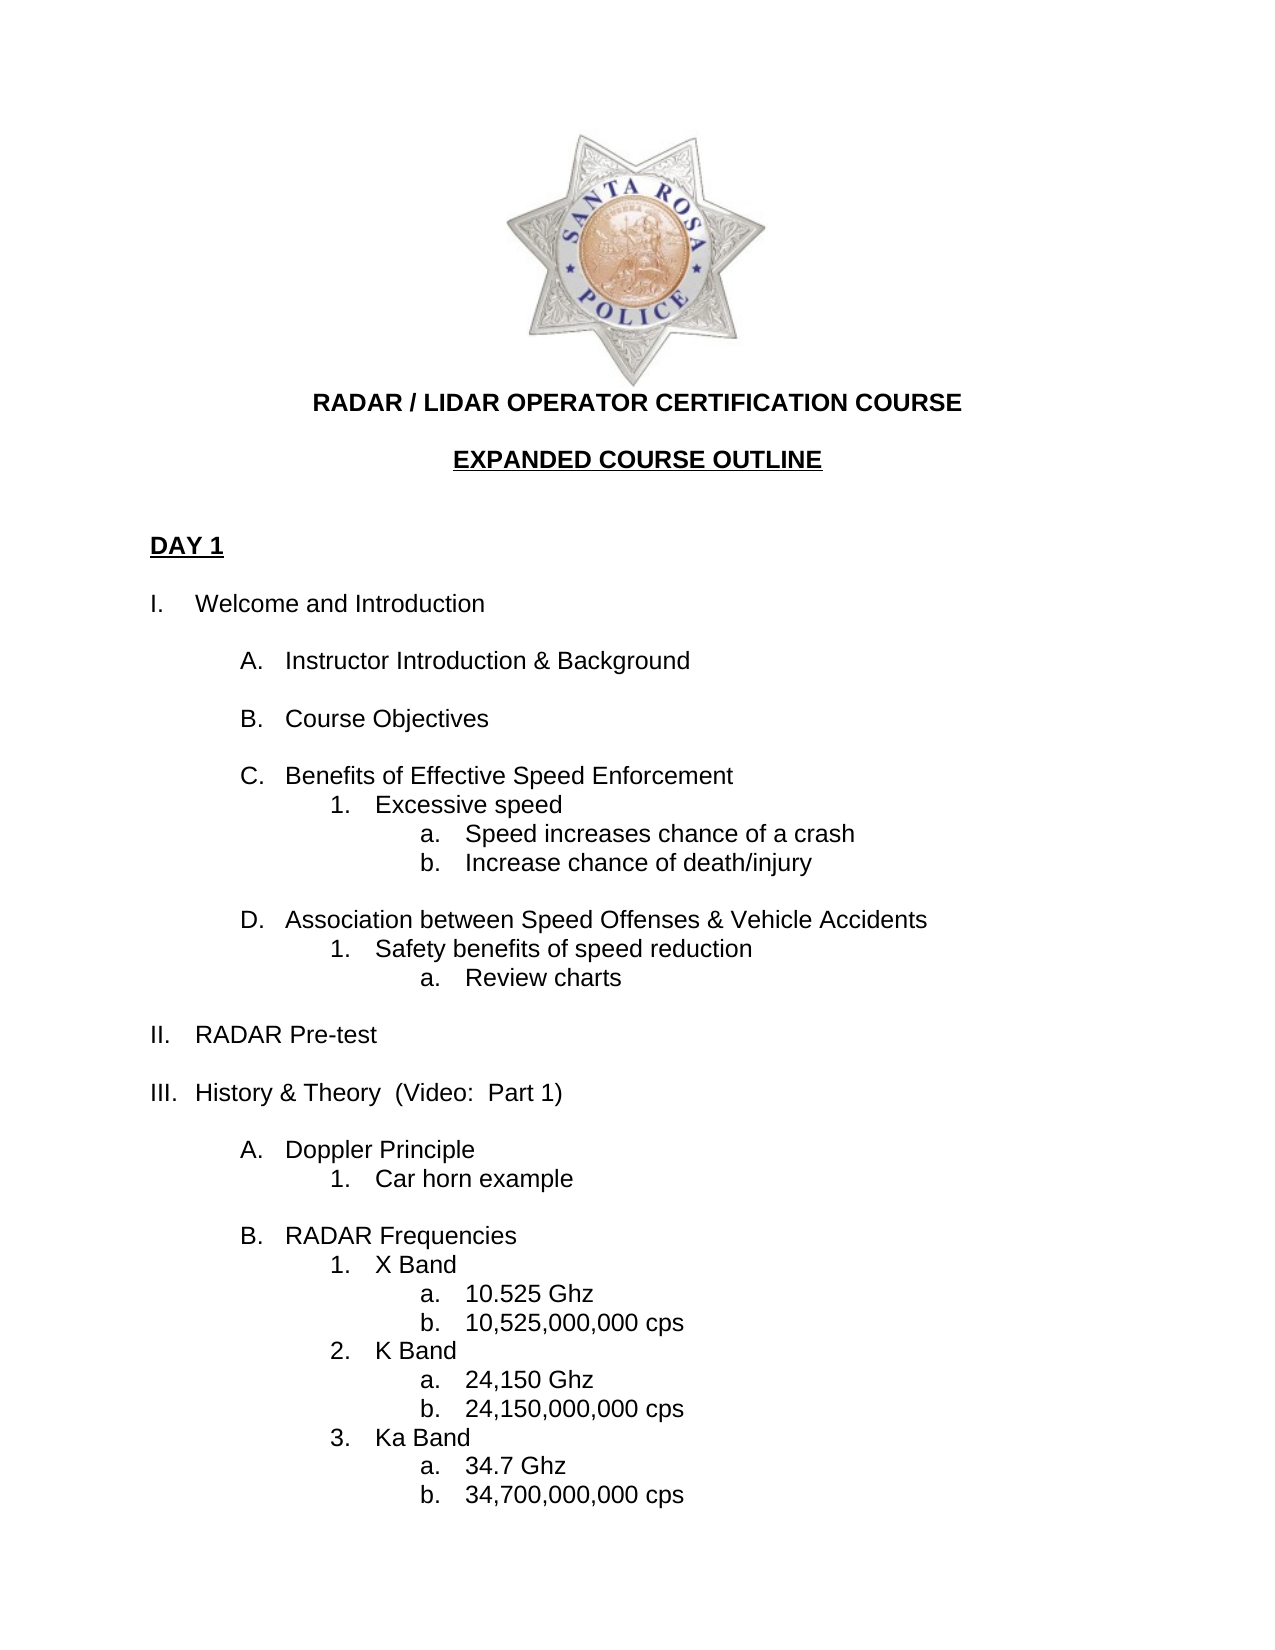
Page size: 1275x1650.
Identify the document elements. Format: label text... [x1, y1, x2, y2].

text D. Association between Speed Offenses & Vehicle Accidents [195, 905, 1125, 934]
text 3. Ka Band [150, 1423, 1125, 1451]
text I. Welcome and Introduction [150, 589, 1125, 618]
text RADAR / LIDAR OPERATOR CERTIFICATION COURSE [150, 388, 1125, 416]
text 1. Excessive speed [150, 790, 1125, 819]
text 1. Car horn example [150, 1164, 1125, 1193]
text A. Doppler Principle [240, 1135, 1125, 1164]
text a. 24,150 Ghz [150, 1365, 1125, 1394]
text 2. K Band [150, 1336, 1125, 1365]
text EXPANDED COURSE OUTLINE [150, 445, 1125, 474]
text 1. X Band [150, 1250, 1125, 1279]
text b. 34,700,000,000 cps [150, 1480, 1125, 1509]
text II. RADAR Pre-test [150, 1020, 1125, 1049]
text C. Benefits of Effective Speed Enforcement [195, 761, 1125, 790]
picture [506, 120, 769, 388]
text b. Increase chance of death/injury [150, 848, 1125, 876]
text a. Review charts [150, 963, 1125, 991]
text DAY 1 [150, 531, 1125, 560]
text B. Course Objectives [195, 704, 1125, 733]
text a. 10.525 Ghz [150, 1279, 1125, 1308]
text a. Speed increases chance of a crash [150, 819, 1125, 848]
text III. History & Theory (Video: Part 1) [150, 1078, 1125, 1106]
text 1. Safety benefits of speed reduction [150, 934, 1125, 963]
text b. 10,525,000,000 cps [150, 1308, 1125, 1336]
text B. RADAR Frequencies [150, 1221, 1125, 1250]
text b. 24,150,000,000 cps [150, 1394, 1125, 1423]
text a. 34.7 Ghz [150, 1451, 1125, 1480]
text A. Instructor Introduction & Background [195, 646, 1125, 704]
